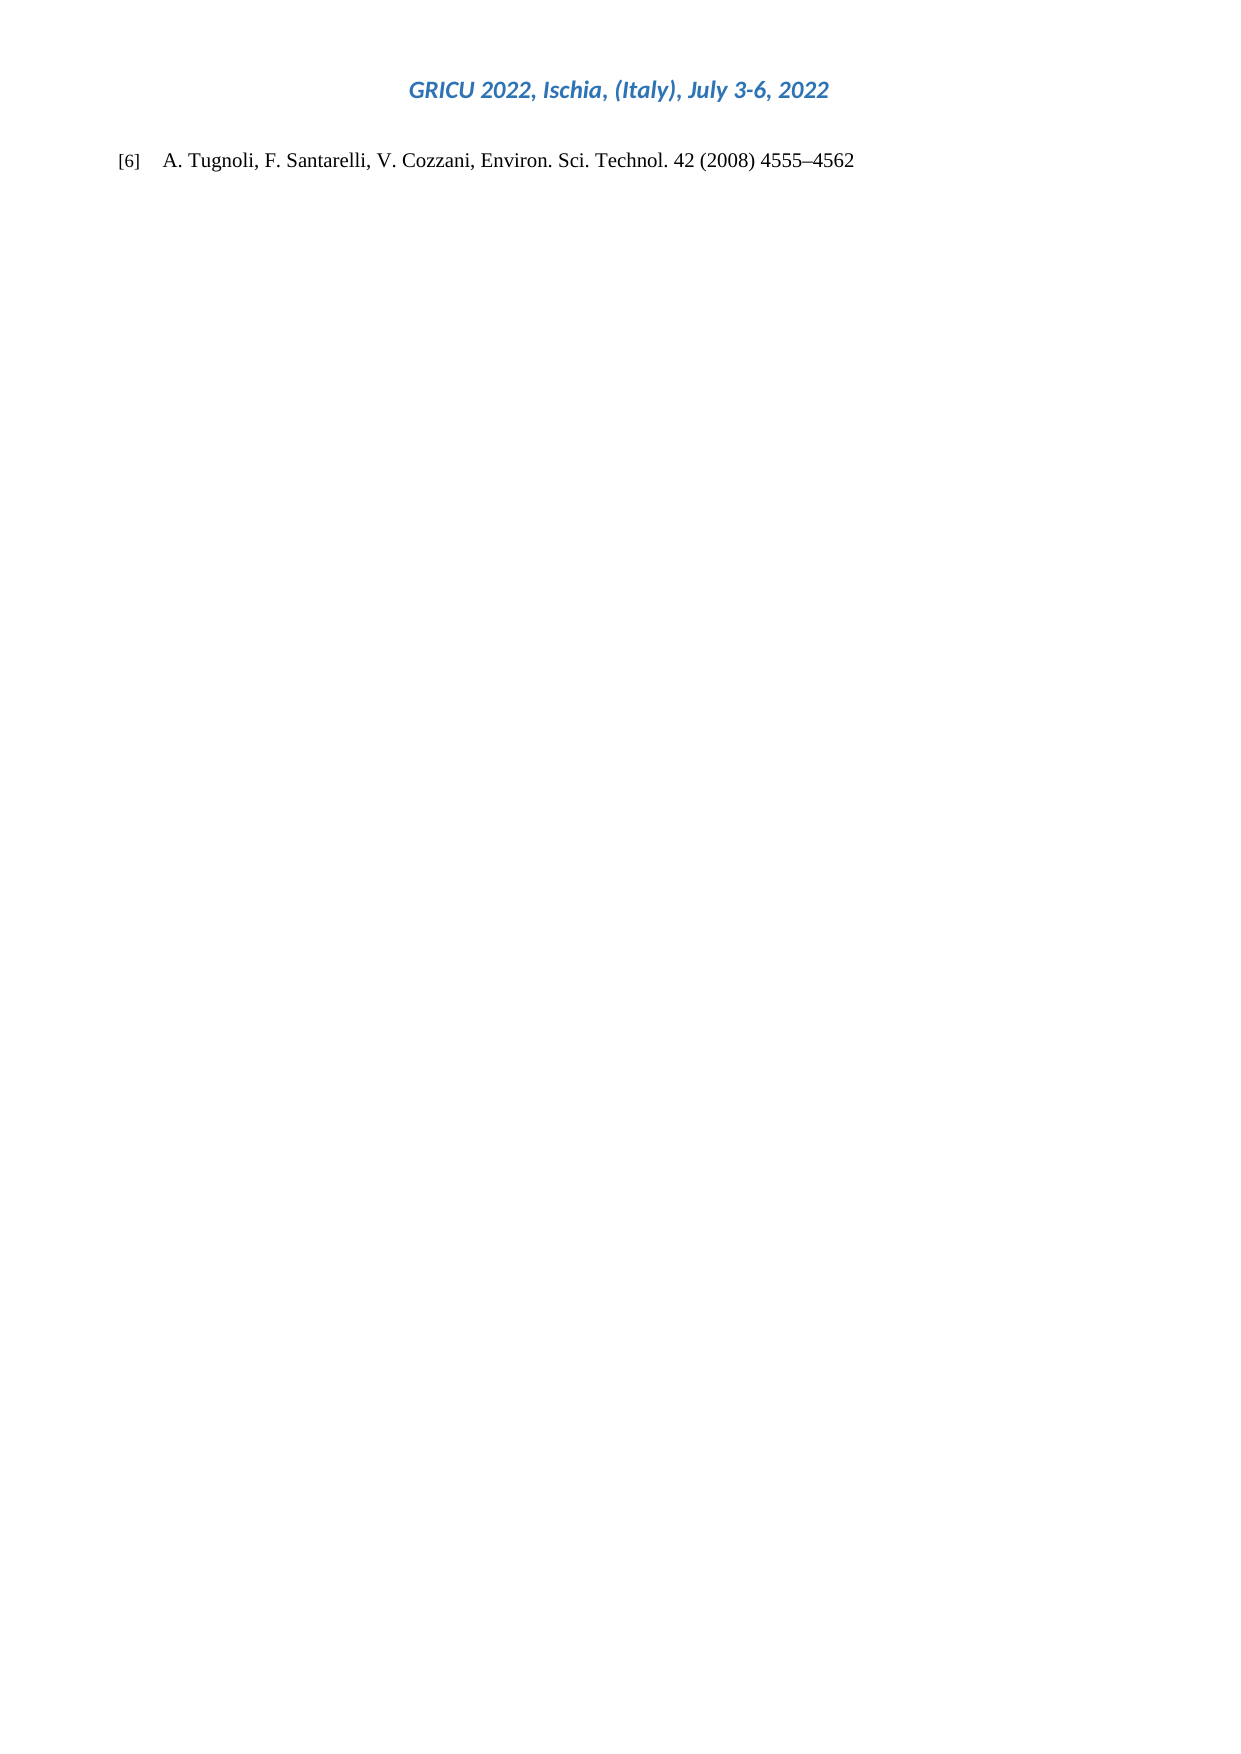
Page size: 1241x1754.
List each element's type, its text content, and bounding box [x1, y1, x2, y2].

list A. Tugnoli, F. Santarelli, V. Cozzani, Environ. Sci. Technol. 42 (2008) 4555–4562 [118, 148, 1122, 172]
